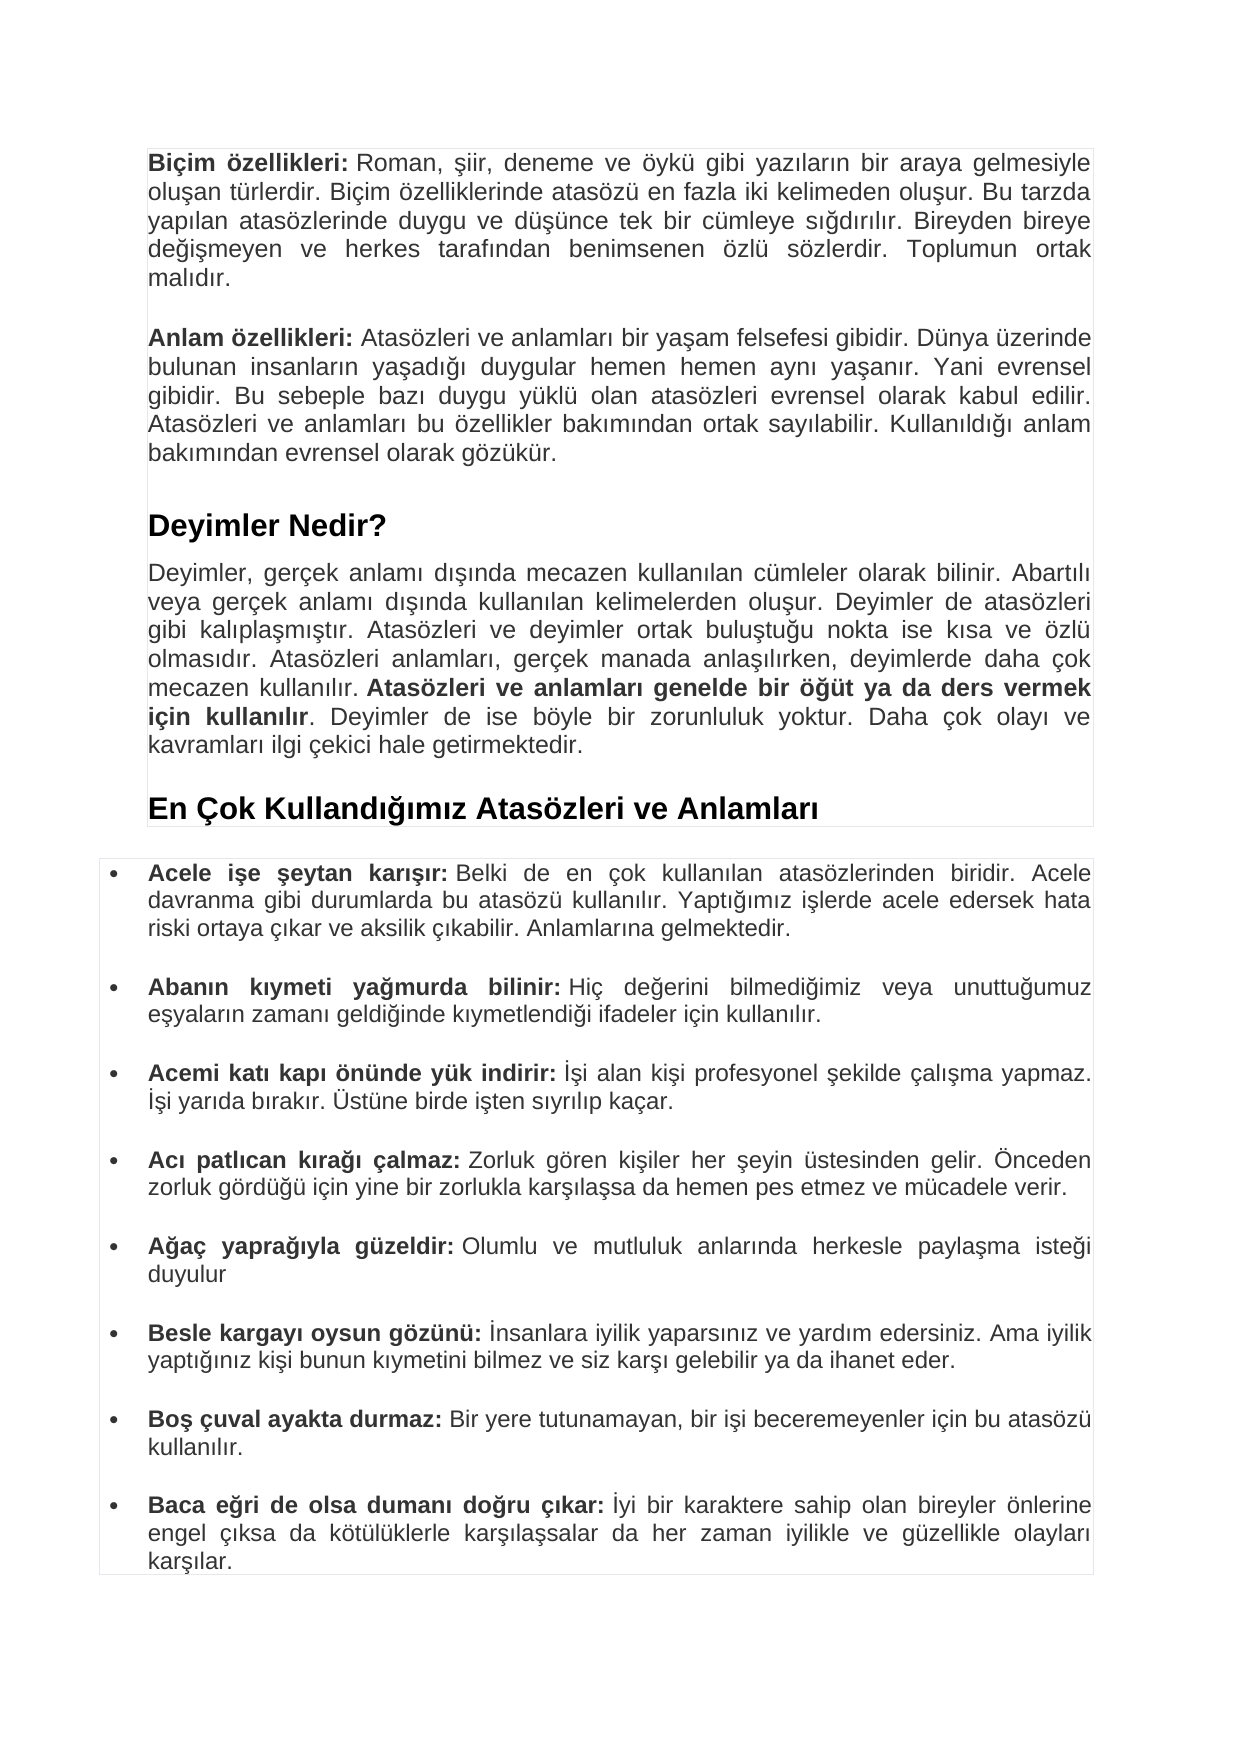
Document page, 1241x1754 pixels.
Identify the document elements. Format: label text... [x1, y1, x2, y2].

list Acele işe şeytan karışır: Belki de en çok kullanılan atasözlerinden biridir. Acele davranma gibi durumlarda bu atasözü kullanılır. Yaptığımız işlerde acele edersek hata riski ortaya çıkar ve aksilik çıkabilir. Anlamlarına gelmektedir. [100, 859, 1093, 941]
text Deyimler Nedir? [148, 506, 1093, 543]
text Anlam özellikleri: Atasözleri ve anlamları bir yaşam felsefesi gibidir. Dünya üzerinde bulunan insanların yaşadığı duygular hemen hemen aynı yaşanır. Yani evrensel gibidir. Bu sebeple bazı duygu yüklü olan atasözleri evrensel olarak kabul edilir. Atasözleri ve anlamları bu özellikler bakımından ortak sayılabilir. Kullanıldığı anlam bakımından evrensel olarak gözükür. [148, 323, 1093, 467]
text En Çok Kullandığımız Atasözleri ve Anlamları [148, 790, 1093, 826]
list Besle kargayı oysun gözünü: İnsanlara iyilik yaparsınız ve yardım edersiniz. Ama iyilik yaptığınız kişi bunun kıymetini bilmez ve siz karşı gelebilir ya da ihanet eder. [100, 1318, 1093, 1374]
list Boş çuval ayakta durmaz: Bir yere tutunamayan, bir işi beceremeyenler için bu atasözü kullanılır. [100, 1404, 1093, 1460]
list Baca eğri de olsa dumanı doğru çıkar: İyi bir karaktere sahip olan bireyler önlerine engel çıksa da kötülüklerle karşılaşsalar da her zaman iyilikle ve güzellikle olayları karşılar. [100, 1491, 1093, 1574]
list Acı patlıcan kırağı çalmaz: Zorluk gören kişiler her şeyin üstesinden gelir. Önceden zorluk gördüğü için yine bir zorlukla karşılaşsa da hemen pes etmez ve mücadele verir. [100, 1145, 1093, 1201]
text Deyimler, gerçek anlamı dışında mecazen kullanılan cümleler olarak bilinir. Abartılı veya gerçek anlamı dışında kullanılan kelimelerden oluşur. Deyimler de atasözleri gibi kalıplaşmıştır. Atasözleri ve deyimler ortak buluştuğu nokta ise kısa ve özlü olmasıdır. Atasözleri anlamları, gerçek manada anlaşılırken, deyimlerde daha çok mecazen kullanılır. Atasözleri ve anlamları genelde bir öğüt ya da ders vermek için kullanılır. Deyimler de ise böyle bir zorunluluk yoktur. Daha çok olayı ve kavramları ilgi çekici hale getirmektedir. [148, 557, 1093, 759]
list Ağaç yaprağıyla güzeldir: Olumlu ve mutluluk anlarında herkesle paylaşma isteği duyulur [100, 1231, 1093, 1287]
list Acemi katı kapı önünde yük indirir: İşi alan kişi profesyonel şekilde çalışma yapmaz. İşi yarıda bırakır. Üstüne birde işten sıyrılıp kaçar. [100, 1058, 1093, 1114]
list Abanın kıymeti yağmurda bilinir: Hiç değerini bilmediğimiz veya unuttuğumuz eşyaların zamanı geldiğinde kıymetlendiği ifadeler için kullanılır. [100, 972, 1093, 1028]
text Biçim özellikleri: Roman, şiir, deneme ve öykü gibi yazıların bir araya gelmesiyle oluşan türlerdir. Biçim özelliklerinde atasözü en fazla iki kelimeden oluşur. Bu tarzda yapılan atasözlerinde duygu ve düşünce tek bir cümleye sığdırılır. Bireyden bireye değişmeyen ve herkes tarafından benimsenen özlü sözlerdir. Toplumun ortak malıdır. [148, 149, 1093, 292]
